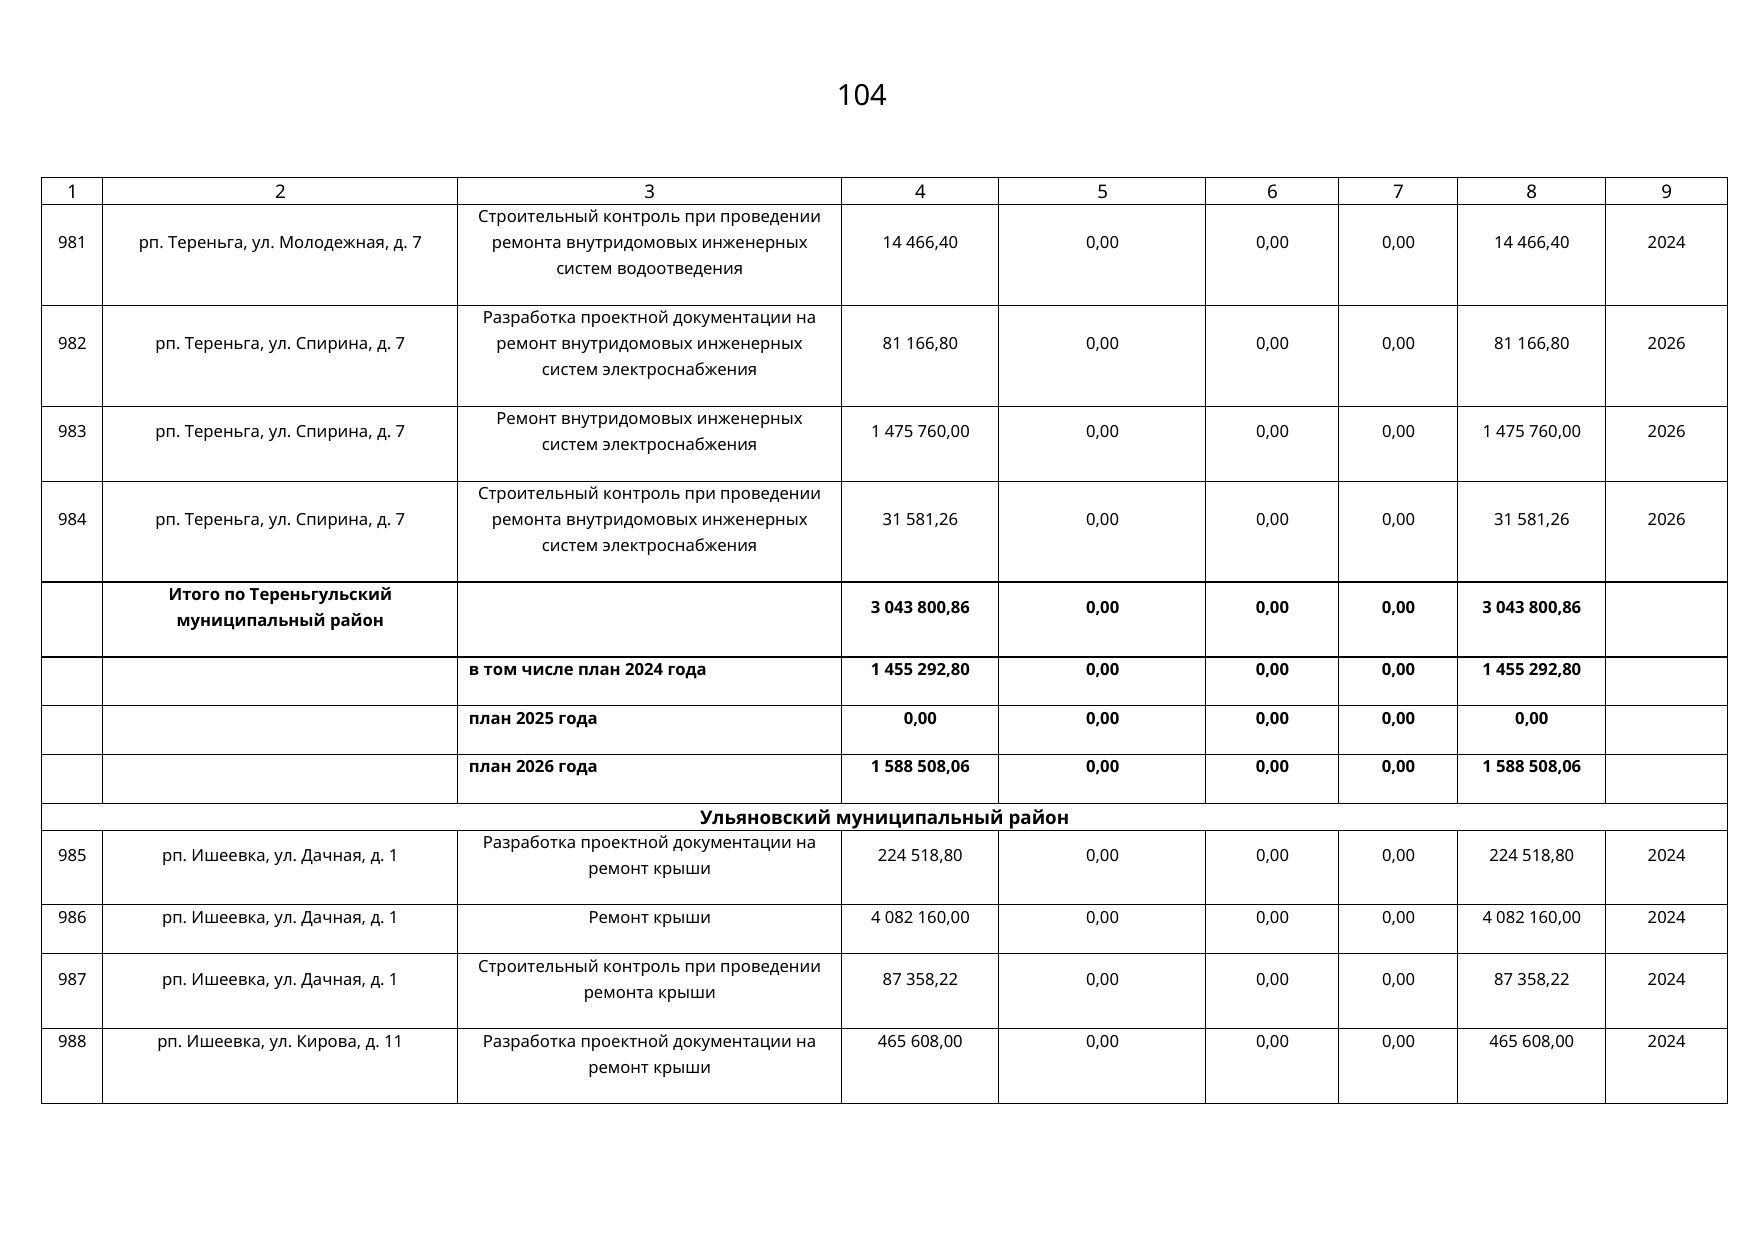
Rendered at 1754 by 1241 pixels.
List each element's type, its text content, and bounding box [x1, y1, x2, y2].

table_header 3 [458, 178, 841, 204]
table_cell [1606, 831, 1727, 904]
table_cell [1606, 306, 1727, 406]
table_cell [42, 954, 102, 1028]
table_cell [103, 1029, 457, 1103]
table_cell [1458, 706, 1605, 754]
table_header 1 [42, 178, 102, 204]
table_header 8 [1458, 178, 1605, 204]
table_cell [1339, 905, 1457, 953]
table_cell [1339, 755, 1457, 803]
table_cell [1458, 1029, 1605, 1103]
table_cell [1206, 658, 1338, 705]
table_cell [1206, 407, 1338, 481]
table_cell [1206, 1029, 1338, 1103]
table_header 7 [1339, 178, 1457, 204]
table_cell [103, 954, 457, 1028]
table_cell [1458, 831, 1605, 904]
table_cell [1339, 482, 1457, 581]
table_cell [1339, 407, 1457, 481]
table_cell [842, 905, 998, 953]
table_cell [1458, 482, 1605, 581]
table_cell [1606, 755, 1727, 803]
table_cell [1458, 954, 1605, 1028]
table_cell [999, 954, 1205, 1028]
table_header 5 [999, 178, 1205, 204]
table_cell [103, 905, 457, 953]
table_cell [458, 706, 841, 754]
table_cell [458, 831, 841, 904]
table_header 2 [103, 178, 457, 204]
table_header 6 [1206, 178, 1338, 204]
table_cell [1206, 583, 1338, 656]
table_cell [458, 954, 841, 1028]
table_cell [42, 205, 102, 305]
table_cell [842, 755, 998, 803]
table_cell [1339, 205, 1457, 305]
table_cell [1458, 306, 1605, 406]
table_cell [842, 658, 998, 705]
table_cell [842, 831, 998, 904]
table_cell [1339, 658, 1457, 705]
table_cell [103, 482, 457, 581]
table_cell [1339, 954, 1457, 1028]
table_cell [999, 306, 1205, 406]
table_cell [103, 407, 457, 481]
table_header 4 [842, 178, 998, 204]
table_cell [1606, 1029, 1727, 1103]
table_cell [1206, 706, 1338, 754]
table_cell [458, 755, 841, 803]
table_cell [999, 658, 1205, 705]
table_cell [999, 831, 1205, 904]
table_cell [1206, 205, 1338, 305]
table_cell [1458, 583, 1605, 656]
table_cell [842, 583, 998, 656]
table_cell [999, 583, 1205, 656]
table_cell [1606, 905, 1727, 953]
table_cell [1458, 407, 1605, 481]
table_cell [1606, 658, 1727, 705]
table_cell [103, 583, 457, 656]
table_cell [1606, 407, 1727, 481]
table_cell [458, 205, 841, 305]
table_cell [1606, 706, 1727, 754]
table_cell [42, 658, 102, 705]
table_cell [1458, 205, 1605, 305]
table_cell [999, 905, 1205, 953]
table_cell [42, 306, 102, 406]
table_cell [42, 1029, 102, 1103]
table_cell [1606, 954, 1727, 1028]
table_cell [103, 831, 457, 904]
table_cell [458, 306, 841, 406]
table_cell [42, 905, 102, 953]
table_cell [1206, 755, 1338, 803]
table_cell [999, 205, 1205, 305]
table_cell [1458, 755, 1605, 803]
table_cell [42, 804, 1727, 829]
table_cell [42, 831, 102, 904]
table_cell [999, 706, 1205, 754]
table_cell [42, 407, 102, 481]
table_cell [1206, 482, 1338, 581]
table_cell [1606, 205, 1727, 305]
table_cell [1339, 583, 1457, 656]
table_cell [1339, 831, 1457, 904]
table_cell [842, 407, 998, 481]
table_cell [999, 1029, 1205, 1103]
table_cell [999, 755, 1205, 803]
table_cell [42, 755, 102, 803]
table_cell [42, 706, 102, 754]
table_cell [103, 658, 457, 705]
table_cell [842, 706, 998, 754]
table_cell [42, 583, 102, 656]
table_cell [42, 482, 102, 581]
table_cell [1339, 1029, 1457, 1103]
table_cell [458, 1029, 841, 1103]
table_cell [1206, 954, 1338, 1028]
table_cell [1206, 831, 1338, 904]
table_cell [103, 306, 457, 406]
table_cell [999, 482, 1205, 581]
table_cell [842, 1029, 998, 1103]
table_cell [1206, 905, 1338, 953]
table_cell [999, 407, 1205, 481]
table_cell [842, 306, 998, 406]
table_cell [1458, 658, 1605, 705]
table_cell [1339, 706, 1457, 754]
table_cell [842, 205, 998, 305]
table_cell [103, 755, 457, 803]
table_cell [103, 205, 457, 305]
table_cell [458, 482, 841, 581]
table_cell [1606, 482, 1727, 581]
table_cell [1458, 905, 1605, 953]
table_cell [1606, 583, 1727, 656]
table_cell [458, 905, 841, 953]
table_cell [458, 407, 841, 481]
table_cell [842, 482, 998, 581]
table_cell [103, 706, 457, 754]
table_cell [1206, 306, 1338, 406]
table_header 9 [1606, 178, 1727, 204]
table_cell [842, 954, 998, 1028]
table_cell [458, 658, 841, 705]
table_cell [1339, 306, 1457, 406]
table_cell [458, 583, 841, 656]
